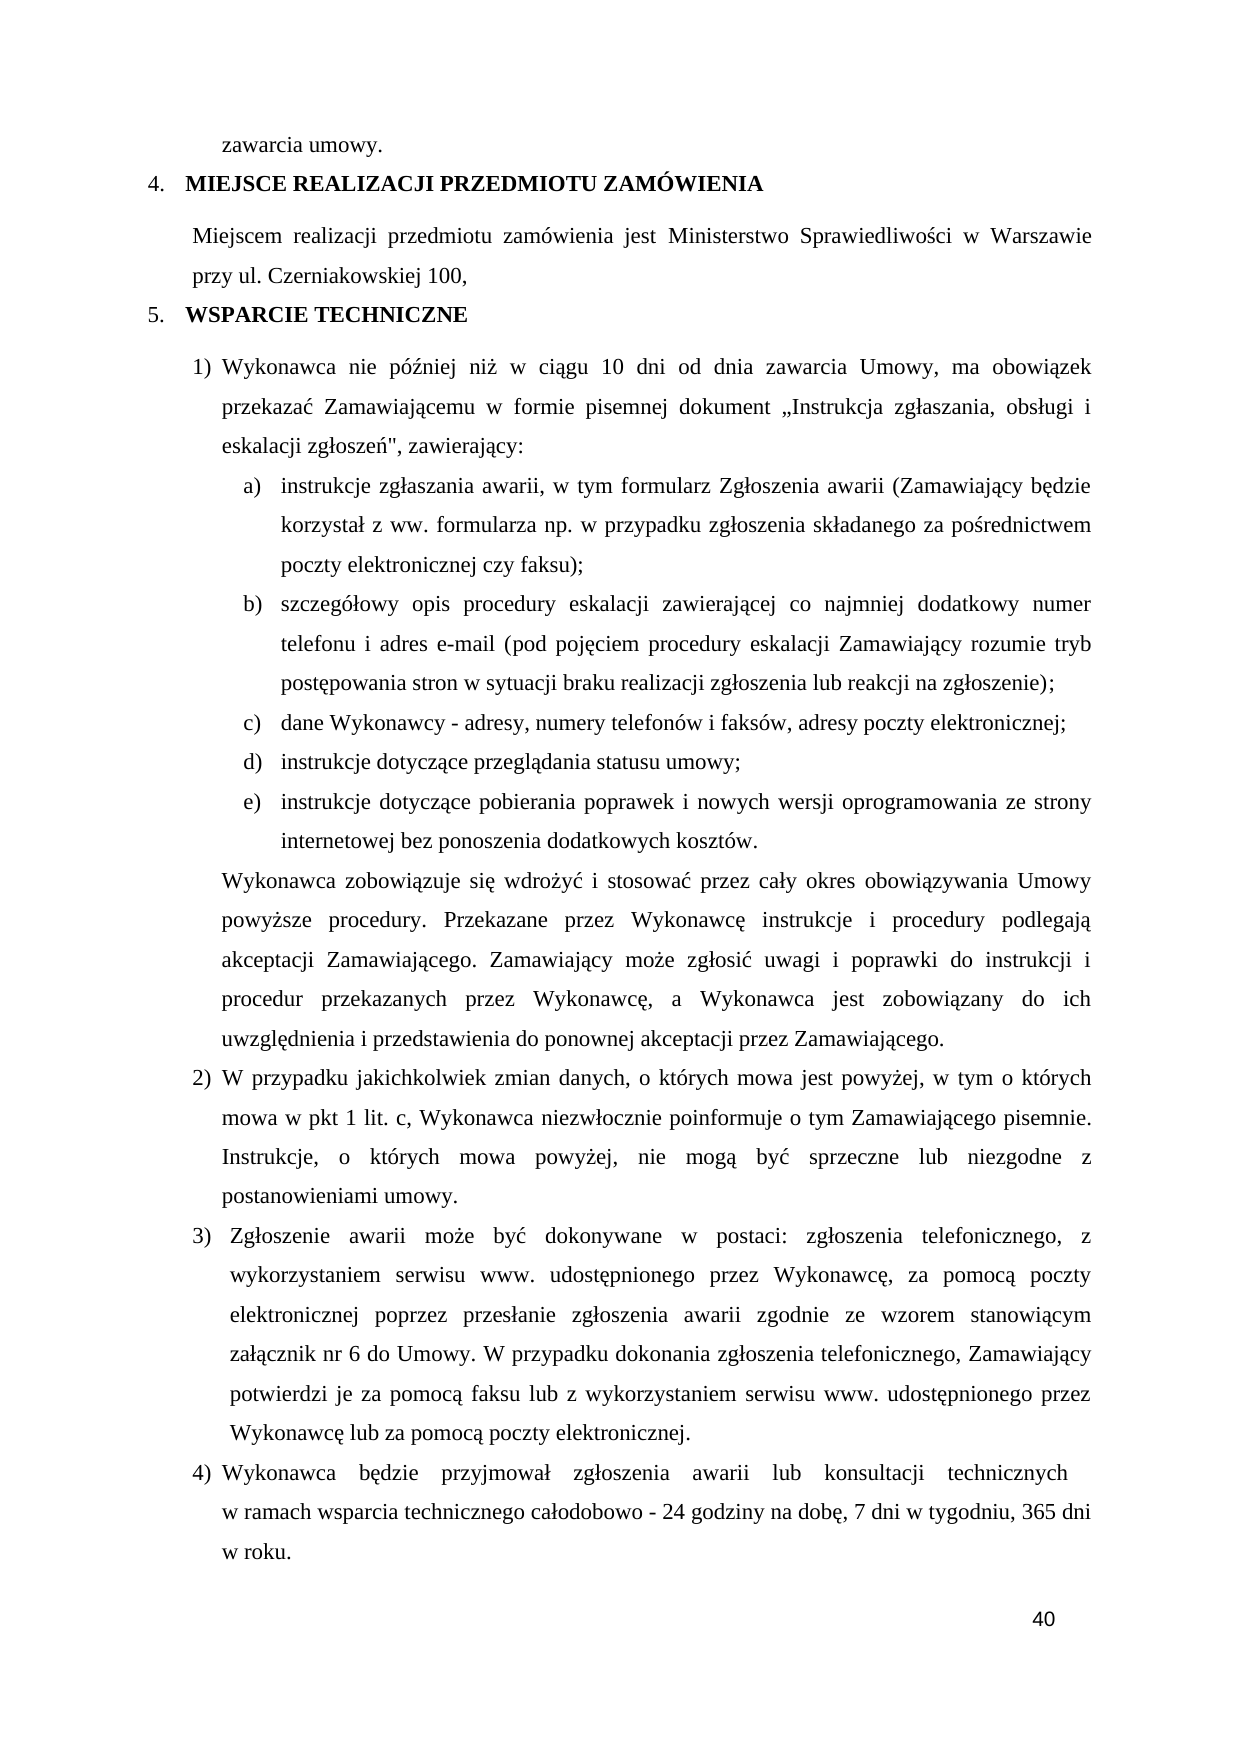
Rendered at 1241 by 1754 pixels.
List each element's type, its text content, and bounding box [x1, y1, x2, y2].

list instrukcje dotyczące przeglądania statusu umowy; [243, 748, 1092, 774]
list MIEJSCE REALIZACJI PRZEDMIOTU ZAMÓWIENIA [148, 171, 1092, 197]
list W przypadku jakichkolwiek zmian danych, o których mowa jest powyżej, w tym o których mowa w pkt 1 lit. c, Wykonawca niezwłocznie poinformuje o tym Zamawiającego pisemnie. Instrukcje, o których mowa powyżej, nie mogą być sprzeczne lub niezgodne z postanowieniami umowy. [192, 1064, 1092, 1209]
text Miejscem realizacji przedmiotu zamówienia jest Ministerstwo Sprawiedliwości w Warszawie przy ul. Czerniakowskiej 100, [192, 222, 1092, 288]
list Wykonawca nie później niż w ciągu 10 dni od dnia zawarcia Umowy, ma obowiązek przekazać Zamawiającemu w formie pisemnej dokument „Instrukcja zgłaszania, obsługi i eskalacji zgłoszeń", zawierający: [192, 353, 1092, 459]
list WSPARCIE TECHNICZNE [147, 301, 1092, 328]
list szczegółowy opis procedury eskalacji zawierającej co najmniej dodatkowy numer telefonu i adres e-mail (pod pojęciem procedury eskalacji Zamawiający rozumie tryb postępowania stron w sytuacji braku realizacji zgłoszenia lub reakcji na zgłoszenie); [243, 590, 1092, 696]
list dane Wykonawcy - adresy, numery telefonów i faksów, adresy poczty elektronicznej; [243, 709, 1092, 735]
list instrukcje zgłaszania awarii, w tym formularz Zgłoszenia awarii (Zamawiający będzie korzystał z ww. formularza np. w przypadku zgłoszenia składanego za pośrednictwem poczty elektronicznej czy faksu); [243, 472, 1092, 577]
list Wykonawca będzie przyjmował zgłoszenia awarii lub konsultacji technicznych w ramach wsparcia technicznego całodobowo - 24 godziny na dobę, 7 dni w tygodniu, 365 dni w roku. [192, 1459, 1092, 1564]
list Zgłoszenie awarii może być dokonywane w postaci: zgłoszenia telefonicznego, z wykorzystaniem serwisu www. udostępnionego przez Wykonawcę, za pomocą poczty elektronicznej poprzez przesłanie zgłoszenia awarii zgodnie ze wzorem stanowiącym załącznik nr 6 do Umowy. W przypadku dokonania zgłoszenia telefonicznego, Zamawiający potwierdzi je za pomocą faksu lub z wykorzystaniem serwisu www. udostępnionego przez Wykonawcę lub za pomocą poczty elektronicznej. [192, 1222, 1092, 1446]
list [184, 131, 1092, 157]
text Wykonawca zobowiązuje się wdrożyć i stosować przez cały okres obowiązywania Umowy powyższe procedury. Przekazane przez Wykonawcę instrukcje i procedury podlegają akceptacji Zamawiającego. Zamawiający może zgłosić uwagi i poprawki do instrukcji i procedur przekazanych przez Wykonawcę, a Wykonawca jest zobowiązany do ich uwzględnienia i przedstawienia do ponownej akceptacji przez Zamawiającego. [221, 867, 1092, 1051]
list instrukcje dotyczące pobierania poprawek i nowych wersji oprogramowania ze strony internetowej bez ponoszenia dodatkowych kosztów. [243, 788, 1092, 853]
